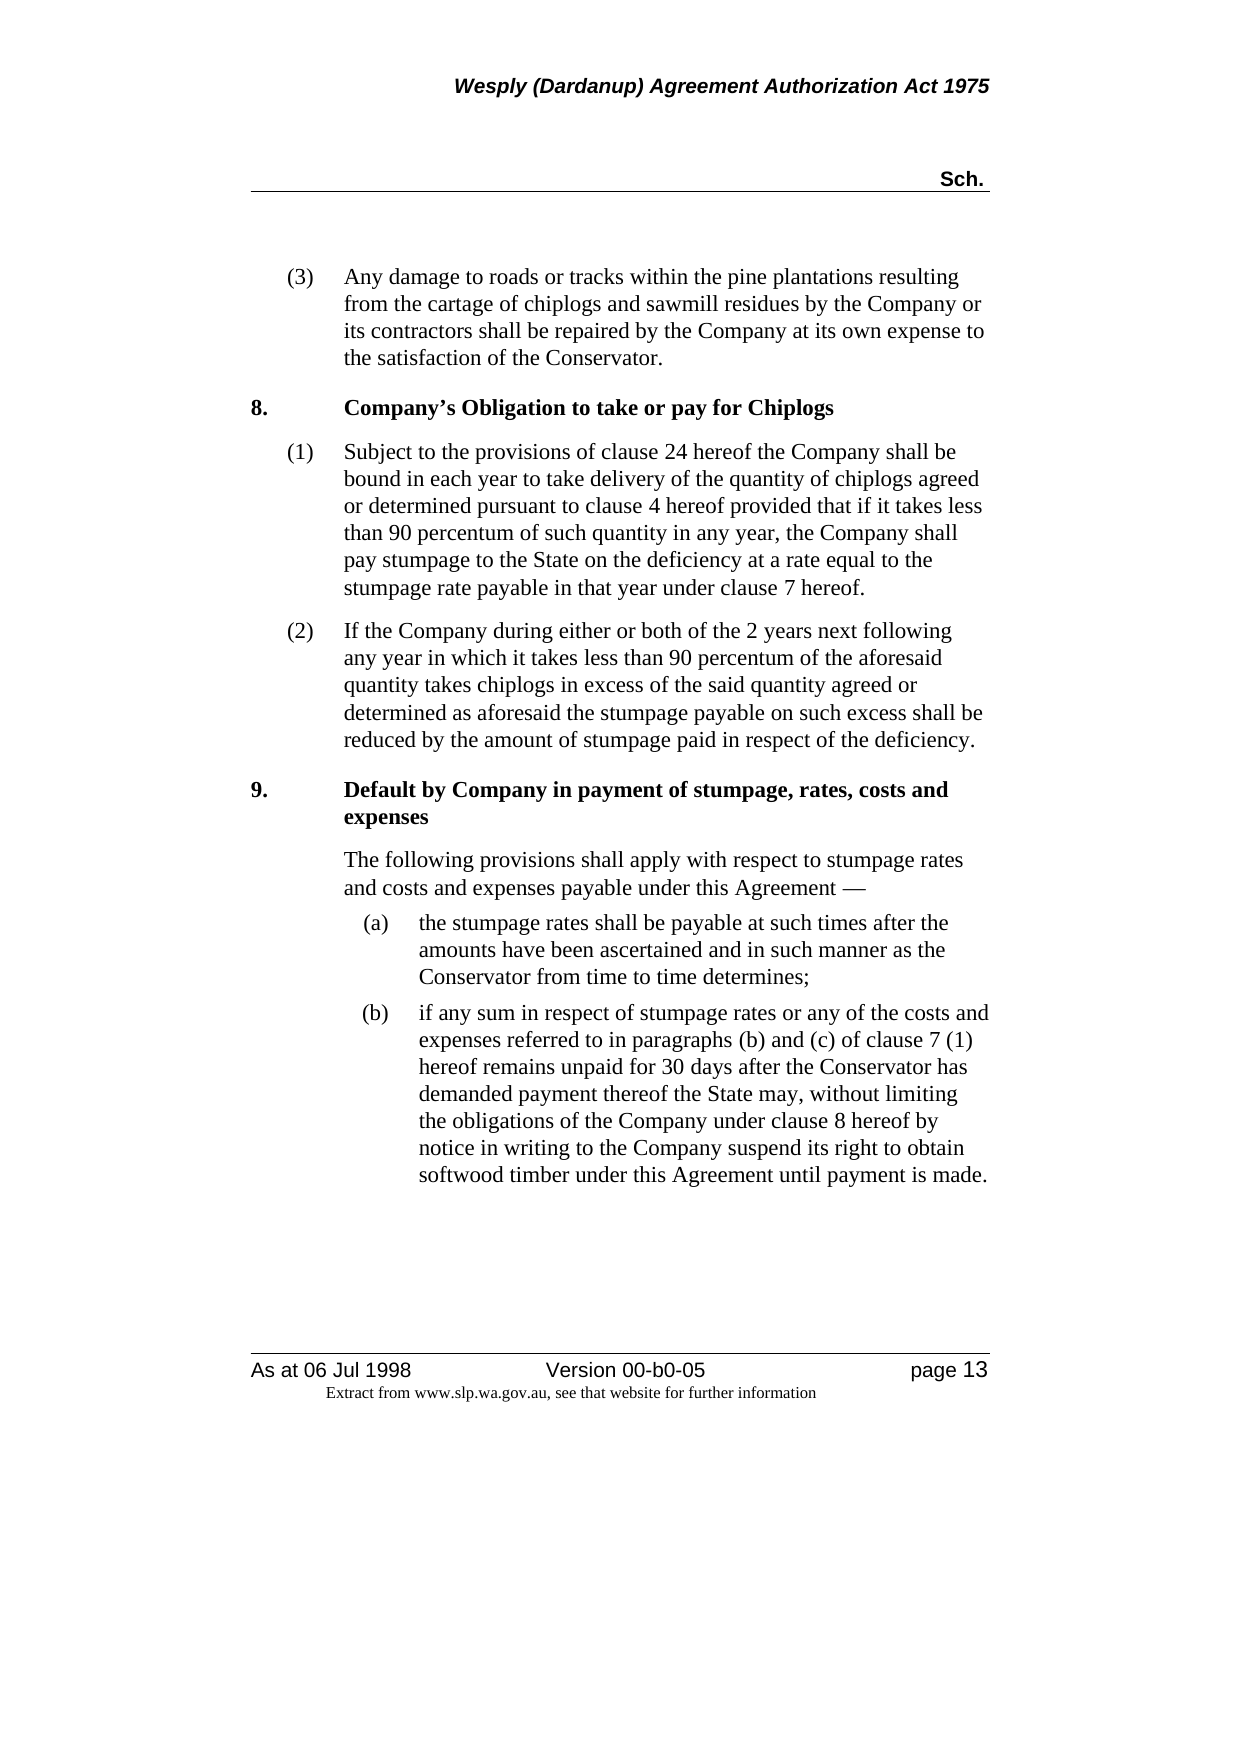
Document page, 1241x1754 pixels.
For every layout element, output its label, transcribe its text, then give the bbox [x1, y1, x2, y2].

text The following provisions shall apply with respect to stumpage rates and costs and expenses payable under this Agreement — [251, 846, 990, 900]
text (a) the stumpage rates shall be payable at such times after the amounts have been ascertained and in such manner as the Conservator from time to time determines; [251, 908, 990, 989]
text (1) Subject to the provisions of clause 24 hereof the Company shall be bound in each year to take delivery of the quantity of chiplogs agreed or determined pursuant to clause 4 hereof provided that if it takes less than 90 percentum of such quantity in any year, the Company shall pay stumpage to the State on the deficiency at a rate equal to the stumpage rate payable in that year under clause 7 hereof. [251, 437, 990, 600]
subtitle 9. Default by Company in payment of stumpage, rates, costs and expenses [251, 775, 990, 829]
text (b) if any sum in respect of stumpage rates or any of the costs and expenses referred to in paragraphs (b) and (c) of clause 7 (1) hereof remains unpaid for 30 days after the Conservator has demanded payment thereof the State may, without limiting the obligations of the Company under clause 8 hereof by notice in writing to the Company suspend its right to obtain softwood timber under this Agreement until payment is made. [251, 998, 990, 1187]
text (3) Any damage to roads or tracks within the pine plantations resulting from the cartage of chiplogs and sawmill residues by the Company or its contractors shall be repaired by the Company at its own expense to the satisfaction of the Conservator. [251, 262, 990, 371]
subtitle 8. Company’s Obligation to take or pay for Chiplogs [251, 394, 990, 421]
text (2) If the Company during either or both of the 2 years next following any year in which it takes less than 90 percentum of the aforesaid quantity takes chiplogs in excess of the said quantity agreed or determined as aforesaid the stumpage payable on such excess shall be reduced by the amount of stumpage paid in respect of the deficiency. [251, 617, 990, 752]
